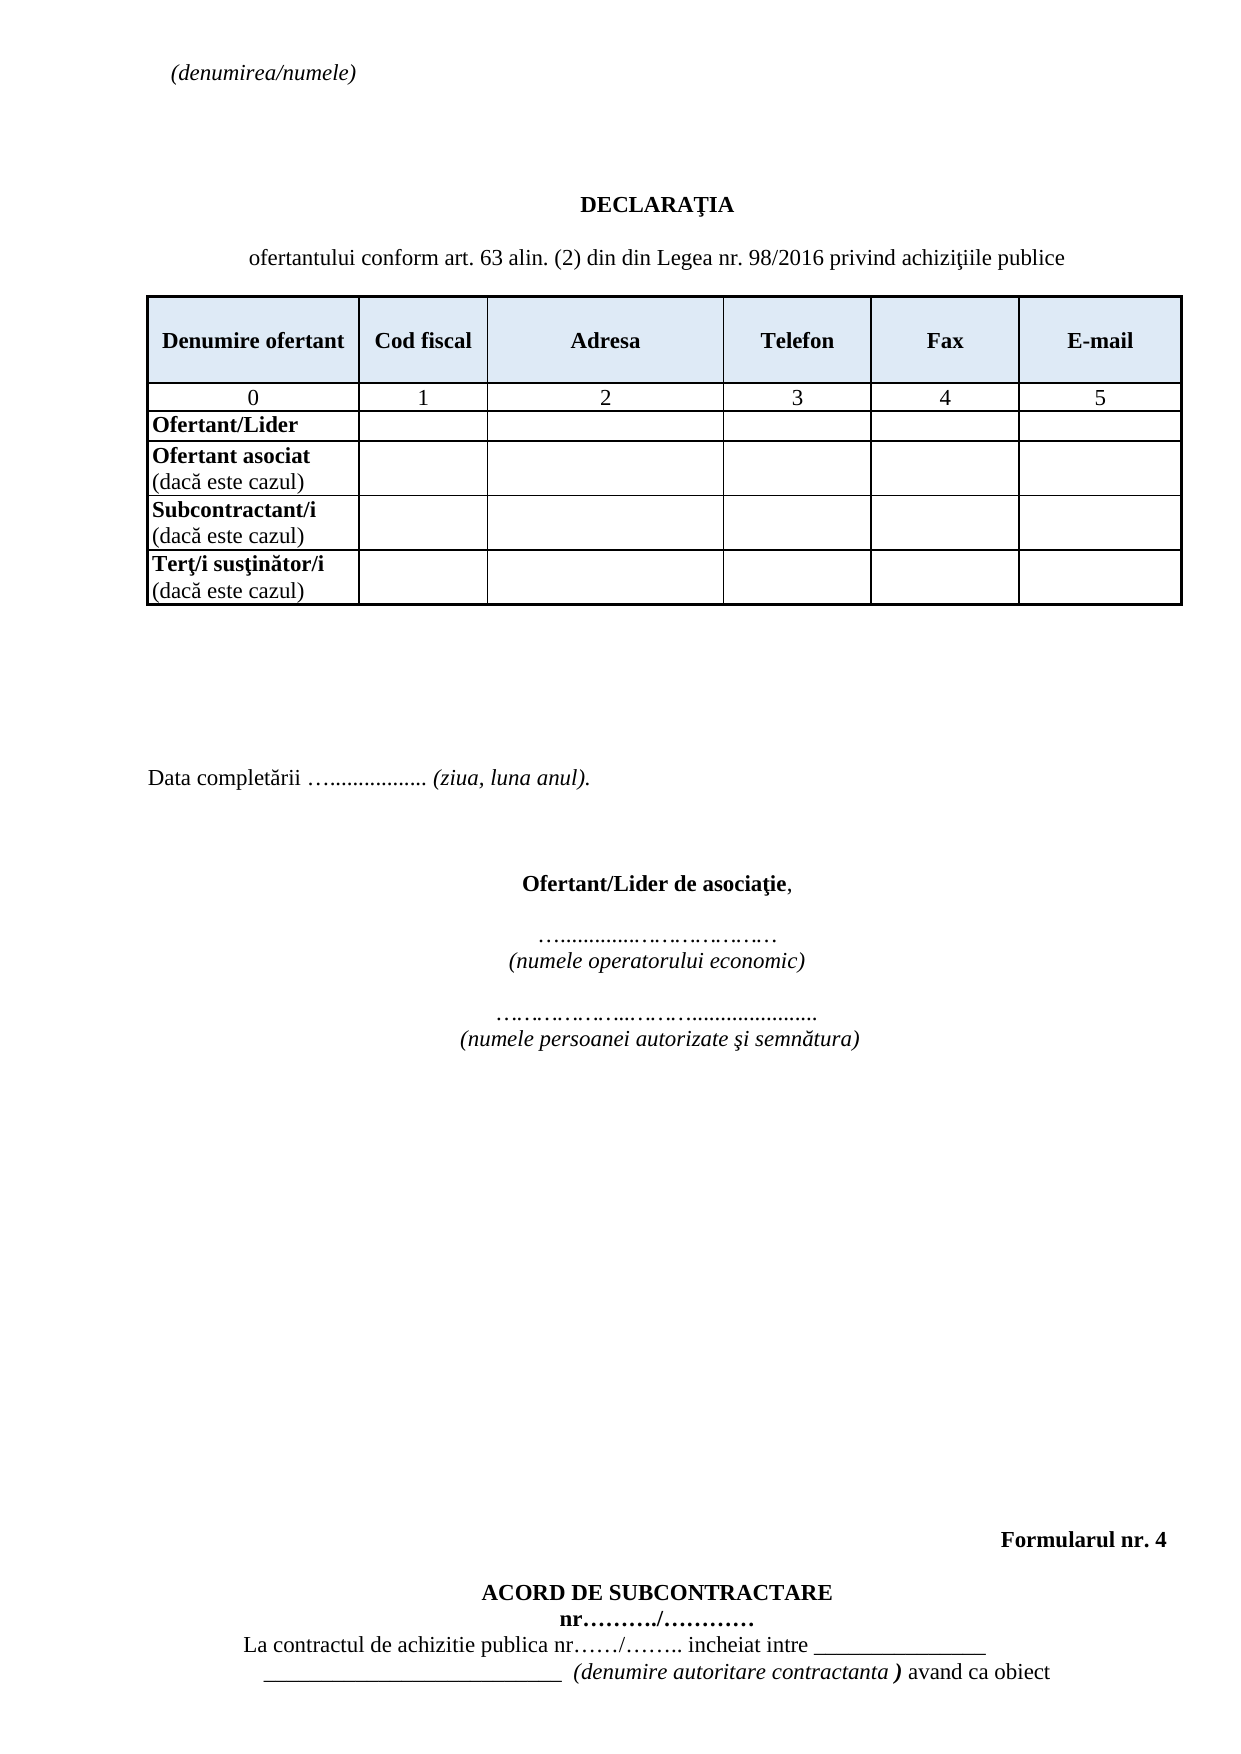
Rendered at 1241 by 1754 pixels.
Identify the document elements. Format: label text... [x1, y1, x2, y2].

text Formularul nr. 4 [135, 1526, 1167, 1552]
table_cell 5 [1020, 384, 1180, 410]
table_cell [724, 496, 870, 549]
text (denumirea/numele) [148, 59, 1167, 85]
table_cell Ofertant/Lider [149, 412, 358, 440]
table_cell [1020, 412, 1180, 440]
table_cell [724, 412, 870, 440]
table_cell [724, 551, 870, 603]
text DECLARAŢIA [148, 191, 1167, 217]
table_cell [1020, 496, 1180, 549]
text La contractul de achizitie publica nr……/…….. incheiat intre _______________ [155, 1631, 1159, 1658]
table_cell Ofertant asociat (dacă este cazul) [149, 442, 358, 494]
text ACORD DE SUBCONTRACTARE [155, 1579, 1159, 1605]
table_cell [360, 496, 487, 549]
table_cell [360, 442, 487, 494]
text ….............………………… [148, 921, 1167, 947]
table_cell 2 [488, 384, 723, 410]
table_cell [1020, 551, 1180, 603]
table_header Fax [872, 298, 1018, 382]
table_cell [872, 442, 1018, 494]
table_header Telefon [724, 298, 870, 382]
table_cell [872, 496, 1018, 549]
table_cell 1 [360, 384, 487, 410]
table_cell 3 [724, 384, 870, 410]
table_cell [872, 551, 1018, 603]
table_cell [488, 442, 723, 494]
table_cell [488, 551, 723, 603]
text ofertantului conform art. 63 alin. (2) din din Legea nr. 98/2016 privind achiziţiile publice [148, 243, 1167, 270]
table_cell Subcontractant/i (dacă este cazul) [149, 496, 358, 549]
text nr………./………… [155, 1605, 1159, 1631]
table_header Denumire ofertant [149, 298, 358, 382]
table_header Cod fiscal [360, 298, 487, 382]
text Data completării …................. (ziua, luna anul). [148, 764, 1167, 791]
table_cell [872, 412, 1018, 440]
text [148, 1658, 1167, 1684]
text (numele persoanei autorizate şi semnătura) [148, 1025, 1167, 1052]
table_cell [1020, 442, 1180, 494]
table_cell 4 [872, 384, 1018, 410]
table_cell Terţ/i susţinător/i (dacă este cazul) [149, 551, 358, 603]
table_cell [488, 412, 723, 440]
table_header Adresa [488, 298, 723, 382]
table_cell 0 [149, 384, 358, 410]
text (numele operatorului economic) [148, 947, 1167, 974]
table_header E-mail [1020, 298, 1180, 382]
table_cell [724, 442, 870, 494]
text Ofertant/Lider de asociaţie, [148, 870, 1167, 896]
table_cell [360, 551, 487, 603]
table_cell [488, 496, 723, 549]
text ………………..………...................... [148, 999, 1167, 1025]
table_cell [360, 412, 487, 440]
